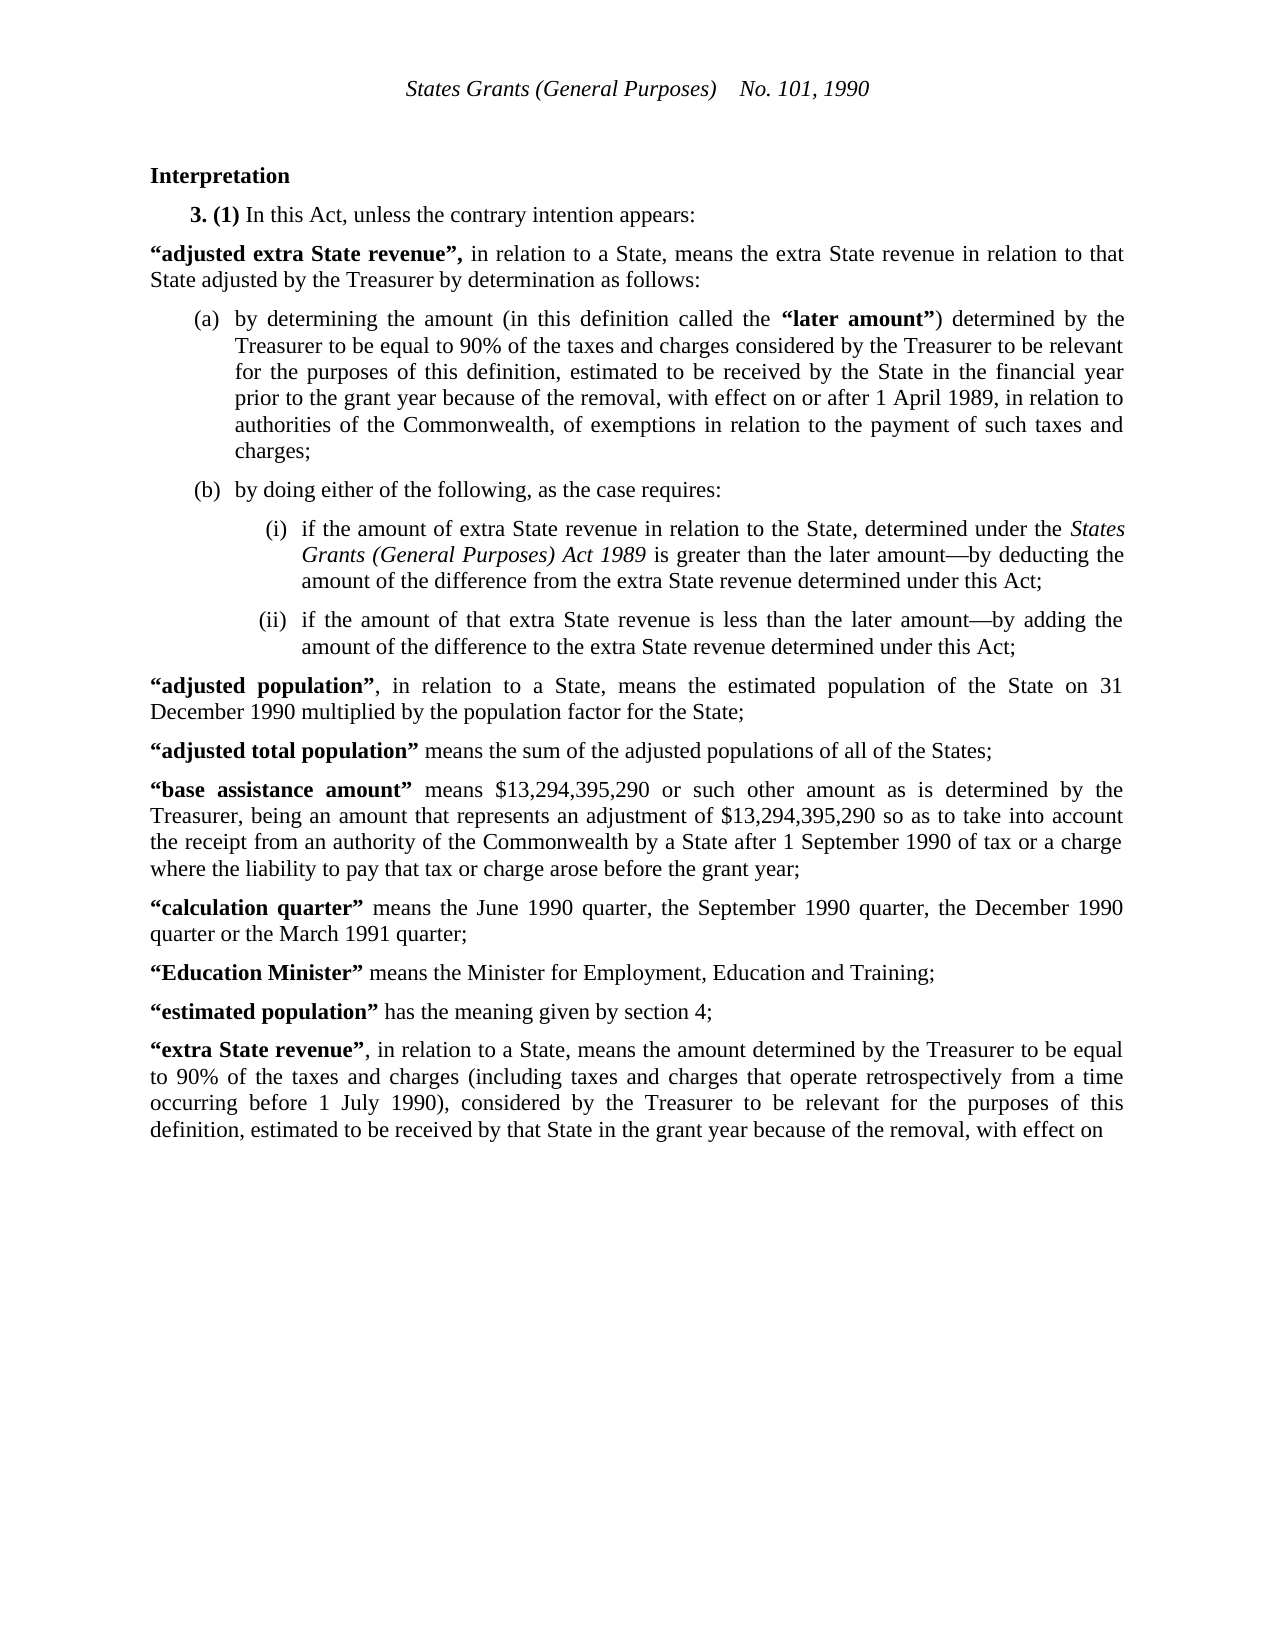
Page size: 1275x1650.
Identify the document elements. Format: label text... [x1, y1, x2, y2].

text “adjusted total population” means the sum of the adjusted populations of all of the States; [150, 737, 1125, 763]
text 3. (1) In this Act, unless the contrary intention appears: [190, 201, 1125, 228]
text “adjusted population”, in relation to a State, means the estimated population of the State on 31 December 1990 multiplied by the population factor for the State; [150, 672, 1125, 724]
text (b) by doing either of the following, as the case requires: [194, 476, 1125, 502]
text (a) by determining the amount (in this definition called the “later amount”) determined by the Treasurer to be equal to 90% of the taxes and charges considered by the Treasurer to be relevant for the purposes of this definition, estimated to be received by the State in the financial year prior to the grant year because of the removal, with effect on or after 1 April 1989, in relation to authorities of the Commonwealth, of exemptions in relation to the payment of such taxes and charges; [194, 305, 1125, 463]
text Interpretation [150, 162, 1125, 189]
text “calculation quarter” means the June 1990 quarter, the September 1990 quarter, the December 1990 quarter or the March 1991 quarter; [150, 894, 1125, 946]
text “adjusted extra State revenue”, in relation to a State, means the extra State revenue in relation to that State adjusted by the Treasurer by determination as follows: [150, 240, 1125, 293]
text (ii) if the amount of that extra State revenue is less than the later amount—by adding the amount of the difference to the extra State revenue determined under this Act; [258, 606, 1125, 659]
text “Education Minister” means the Minister for Employment, Education and Training; [150, 959, 1125, 985]
text “base assistance amount” means $13,294,395,290 or such other amount as is determined by the Treasurer, being an amount that represents an adjustment of $13,294,395,290 so as to take into account the receipt from an authority of the Commonwealth by a State after 1 September 1990 of tax or a charge where the liability to pay that tax or charge arose before the grant year; [150, 776, 1125, 881]
text (i) if the amount of extra State revenue in relation to the State, determined under the States Grants (General Purposes) Act 1989 is greater than the later amount—by deducting the amount of the difference from the extra State revenue determined under this Act; [265, 515, 1125, 594]
text “estimated population” has the meaning given by section 4; [150, 998, 1125, 1024]
text “extra State revenue”, in relation to a State, means the amount determined by the Treasurer to be equal to 90% of the taxes and charges (including taxes and charges that operate retrospectively from a time occurring before 1 July 1990), considered by the Treasurer to be relevant for the purposes of this definition, estimated to be received by that State in the grant year because of the removal, with effect on [150, 1037, 1125, 1142]
